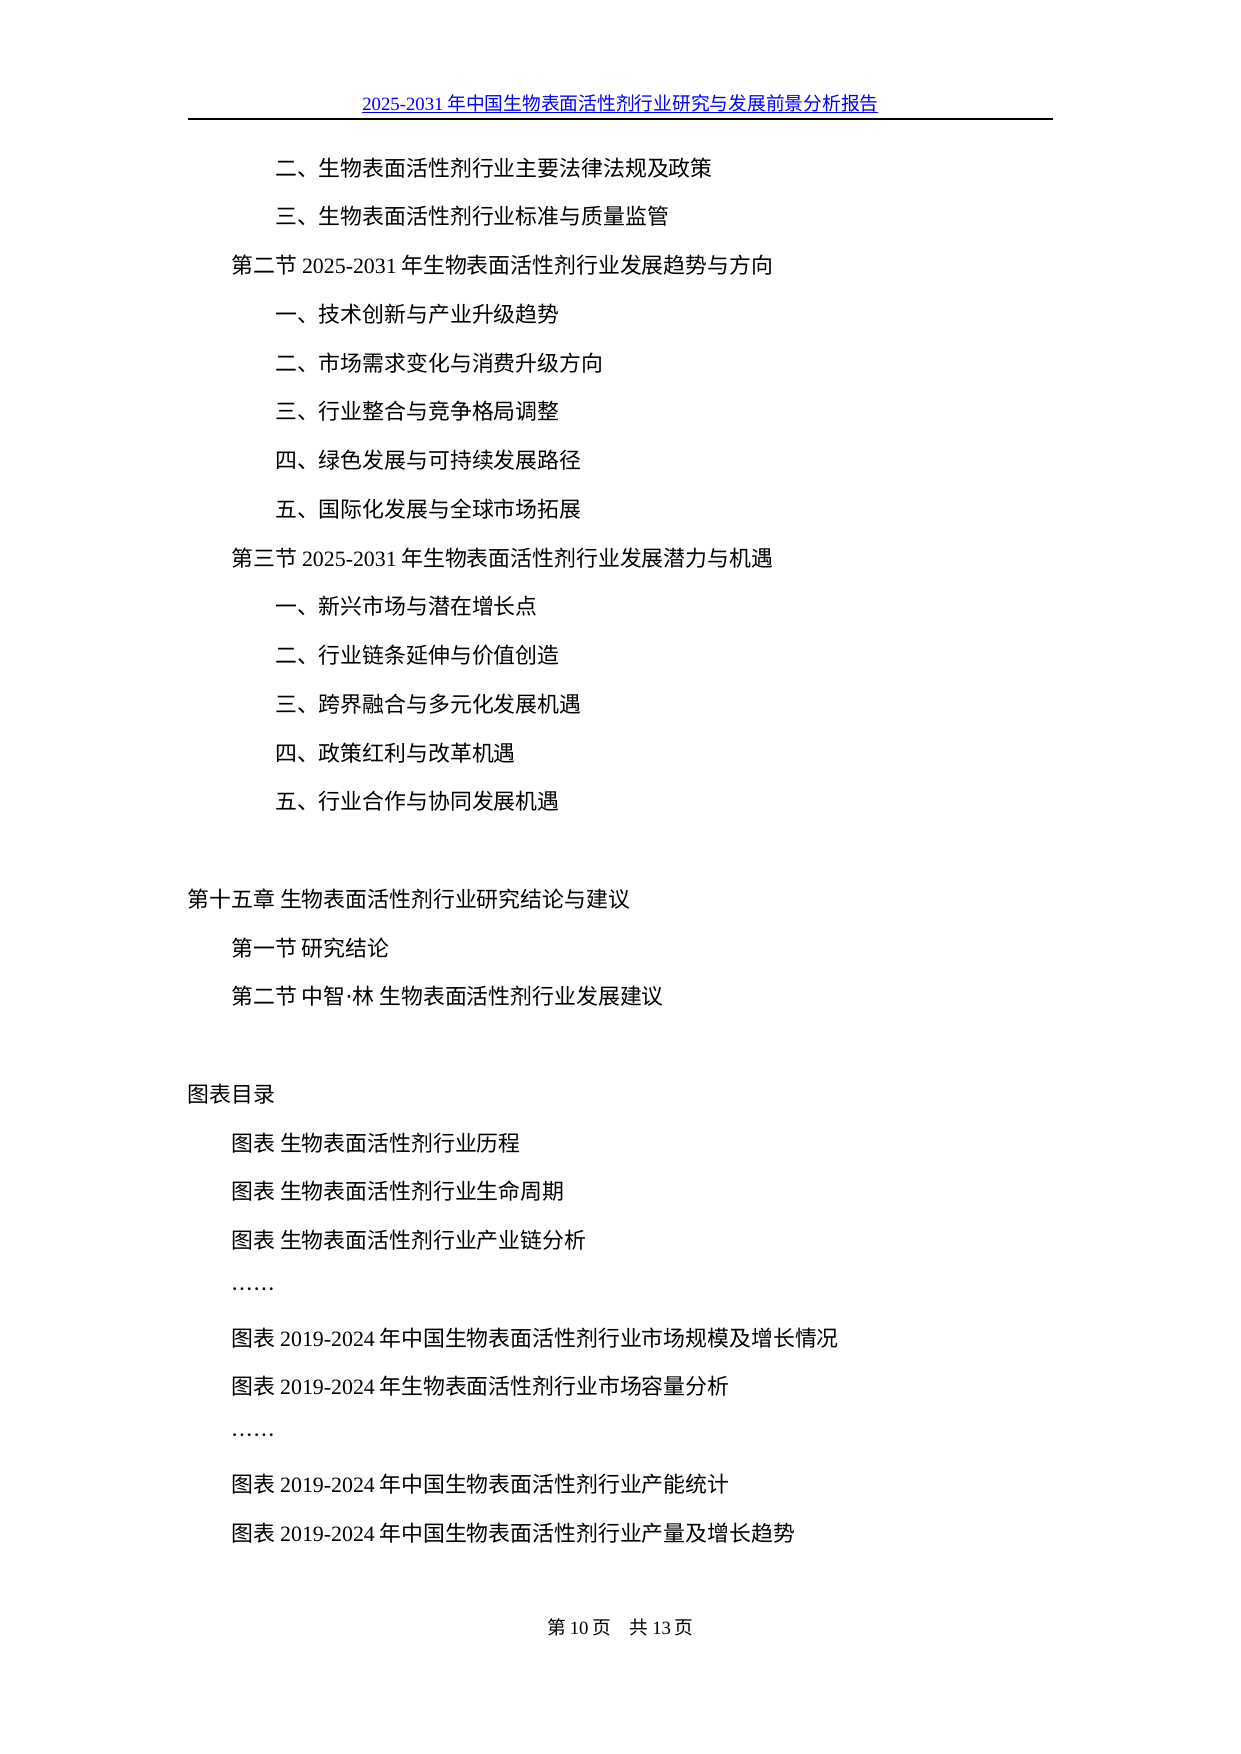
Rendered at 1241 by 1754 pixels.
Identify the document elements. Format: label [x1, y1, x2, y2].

text [187, 150, 1053, 1548]
